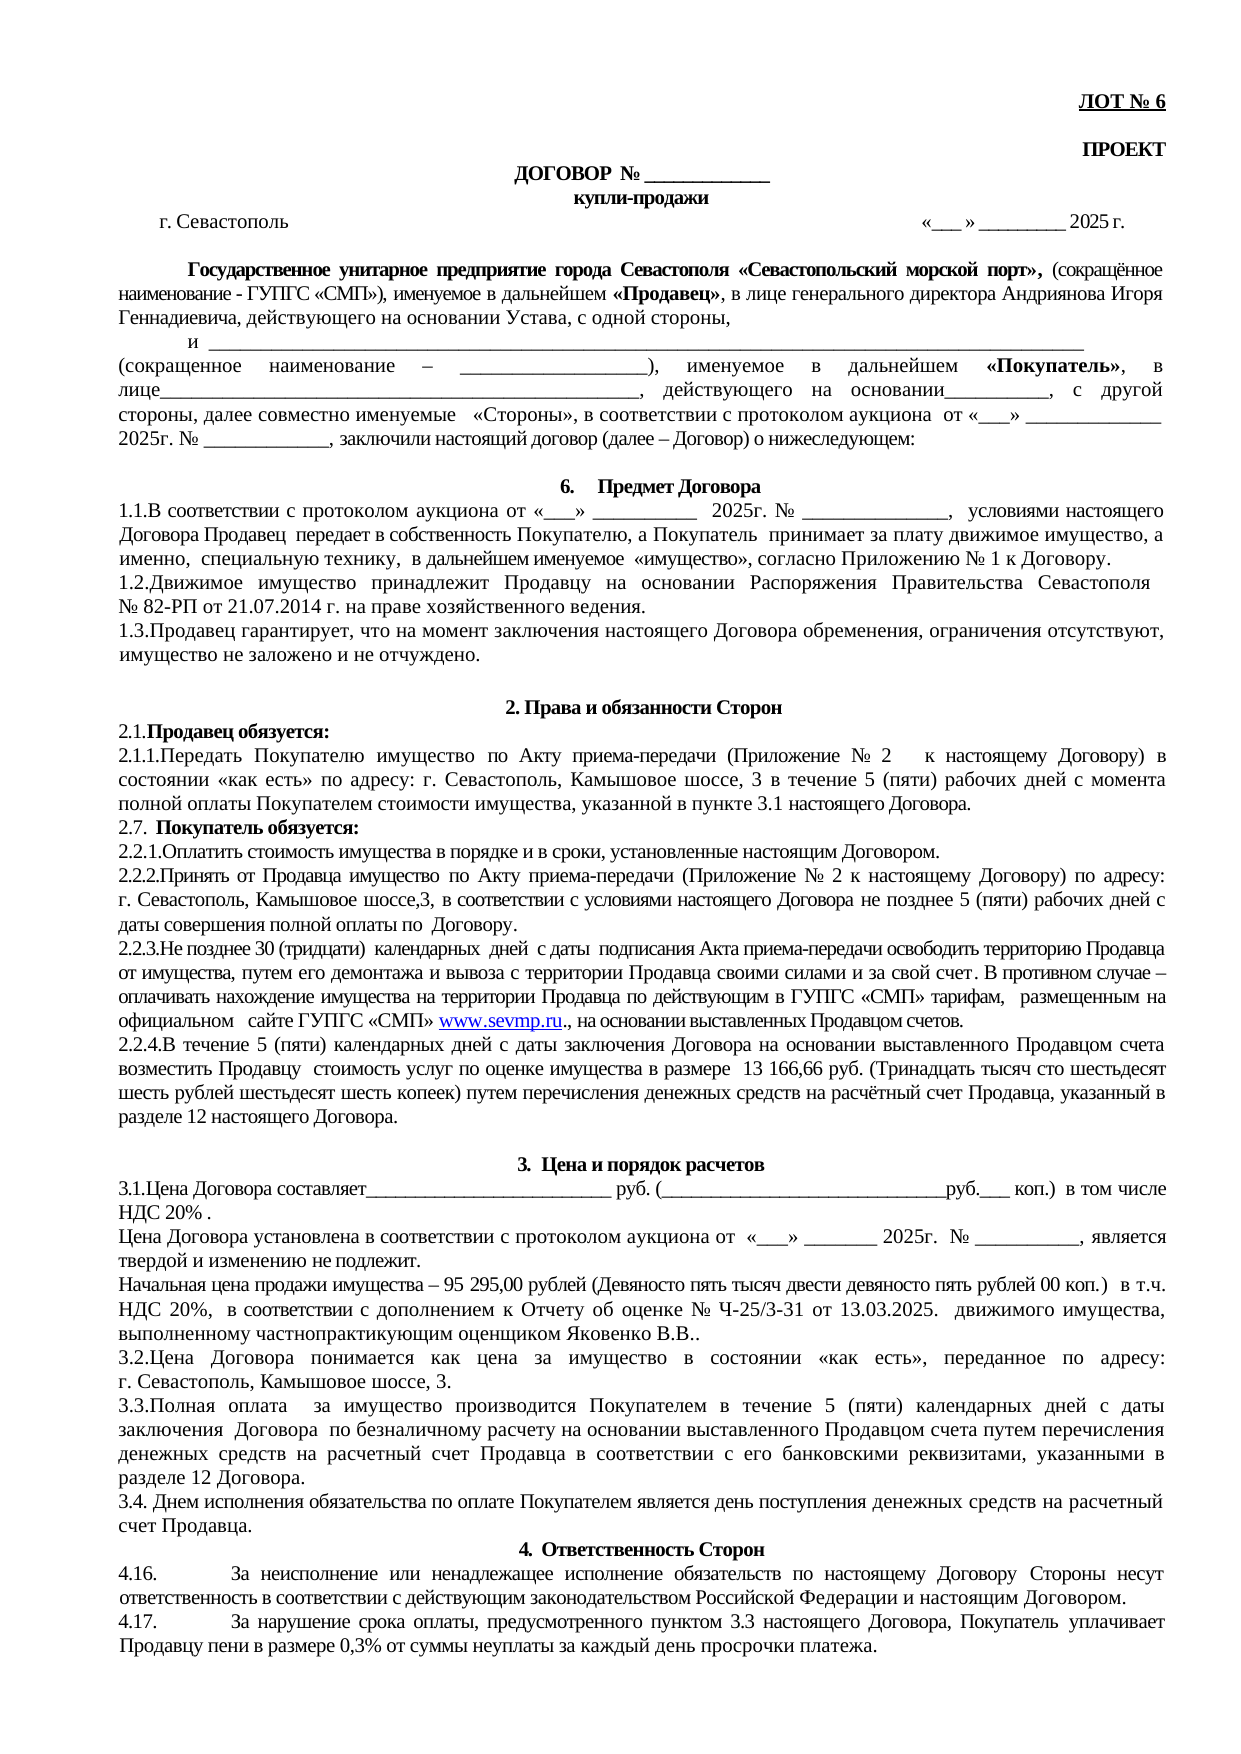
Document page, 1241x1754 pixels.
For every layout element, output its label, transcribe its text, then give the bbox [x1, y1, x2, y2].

text 2.2.3.Не позднее 30 (тридцати) календарных дней с даты подписания Акта приема-передачи освободить территорию Продавца от имущества, путем его демонтажа и вывоза с территории Продавца своими силами и за свой счет. В противном случае – оплачивать нахождение имущества на территории Продавца по действующим в ГУПГС «СМП» тарифам, размещенным на официальном сайте ГУПГС «СМП» www.sevmp.ru., на основании выставленных Продавцом счетов. [118, 936, 1166, 1032]
text 2. Права и обязанности Сторон [122, 695, 1166, 719]
text 3. Цена и порядок расчетов [118, 1152, 1164, 1176]
text (сокращенное наименование – __________________), именуемое в дальнейшем «Покупатель», в лице______________________________________________, действующего на основании__________, с другой стороны, далее совместно именуемые «Стороны», в соответствии с протоколом аукциона от «___» _____________ 2025г. № ____________, заключили настоящий договор (далее – Договор) о нижеследующем: [118, 353, 1163, 449]
list За нарушение срока оплаты, предусмотренного пунктом 3.3 настоящего Договора, Покупатель уплачивает Продавцу пени в размере 0,3% от суммы неуплаты за каждый день просрочки платежа. [118, 1609, 1165, 1657]
text Цена Договора установлена в соответствии с протоколом аукциона от «___» _______ 2025г. № __________, является твердой и изменению не подлежит. [118, 1224, 1166, 1272]
text 3.2.Цена Договора понимается как цена за имущество в состоянии «как есть», переданное по адресу: г. Севастополь, Камышовое шоссе, 3. [118, 1344, 1166, 1393]
list За неисполнение или ненадлежащее исполнение обязательств по настоящему Договору Стороны несут ответственность в соответствии с действующим законодательством Российской Федерации и настоящим Договором. [118, 1561, 1164, 1609]
text Начальная цена продажи имущества – 95 295,00 рублей (Девяносто пять тысяч двести девяносто пять рублей 00 коп.) в т.ч. НДС 20%, в соответствии с дополнением к Отчету об оценке № Ч-25/3-31 от 13.03.2025. движимого имущества, выполненному частнопрактикующим оценщиком Яковенко В.В.. [118, 1272, 1166, 1344]
text ДОГОВОР № _____________ [118, 161, 1167, 185]
text ПРОЕКТ [118, 137, 1167, 161]
text 3.3.Полная оплата за имущество производится Покупателем в течение 5 (пяти) календарных дней с даты заключения Договора по безналичному расчету на основании выставленного Продавцом счета путем перечисления денежных средств на расчетный счет Продавца в соответствии с его банковскими реквизитами, указанными в разделе 12 Договора. [118, 1393, 1166, 1489]
text 3.1.Цена Договора составляет_________________________ руб. (_____________________________руб.___ коп.) в том числе НДС 20% . [118, 1176, 1166, 1224]
text 1.2.Движимое имущество принадлежит Продавцу на основании Распоряжения Правительства Севастополя № 82-РП от 21.07.2014 г. на праве хозяйственного ведения. [118, 570, 1166, 618]
text Государственное унитарное предприятие города Севастополя «Севастопольский морской порт», (сокращённое наименование - ГУПГС «СМП»), именуемое в дальнейшем «Продавец», в лице генерального директора Андриянова Игоря Геннадиевича, действующего на основании Устава, с одной стороны, [118, 257, 1163, 329]
text 2.2.1.Оплатить стоимость имущества в порядке и в сроки, установленные настоящим Договором. [118, 839, 1166, 863]
text 1.3.Продавец гарантирует, что на момент заключения настоящего Договора обременения, ограничения отсутствуют, имущество не заложено и не отчуждено. [118, 618, 1165, 666]
text г. Севастополь «___ » _________ 2025 г. [119, 209, 1166, 233]
text 3.4. Днем исполнения обязательства по оплате Покупателем является день поступления денежных средств на расчетный счет Продавца. [118, 1489, 1163, 1537]
text купли-продажи [512, 185, 771, 209]
list Предмет Договора [156, 474, 1166, 498]
list Покупатель обязуется: [118, 815, 1166, 839]
text 2.2.2.Принять от Продавца имущество по Акту приема-передачи (Приложение № 2 к настоящему Договору) по адресу: г. Севастополь, Камышовое шоссе,3, в соответствии с условиями настоящего Договора не позднее 5 (пяти) рабочих дней с даты совершения полной оплаты по Договору. [118, 863, 1166, 936]
text 2.1.1.Передать Покупателю имущество по Акту приема-передачи (Приложение № 2 к настоящему Договору) в состоянии «как есть» по адресу: г. Севастополь, Камышовое шоссе, 3 в течение 5 (пяти) рабочих дней с момента полной оплаты Покупателем стоимости имущества, указанной в пункте 3.1 настоящего Договора. [118, 743, 1166, 815]
text 2.2.4.В течение 5 (пяти) календарных дней с даты заключения Договора на основании выставленного Продавцом счета возместить Продавцу стоимость услуг по оценке имущества в размере 13 166,66 руб. (Тринадцать тысяч сто шестьдесят шесть рублей шестьдесят шесть копеек) путем перечисления денежных средств на расчётный счет Продавца, указанный в разделе 12 настоящего Договора. [118, 1032, 1166, 1128]
text 1.1.В соответствии с протоколом аукциона от «___» __________ 2025г. № ______________, условиями настоящего Договора Продавец передает в собственность Покупателю, а Покупатель принимает за плату движимое имущество, а именно, специальную технику, в дальнейшем именуемое «имущество», согласно Приложению № 1 к Договору. [118, 498, 1164, 570]
text 4. Ответственность Сторон [118, 1537, 1166, 1561]
text ЛОТ № 6 [118, 89, 1167, 113]
text и ____________________________________________________________________________________ [118, 329, 1163, 353]
text 2.1.Продавец обязуется: [118, 719, 1166, 743]
